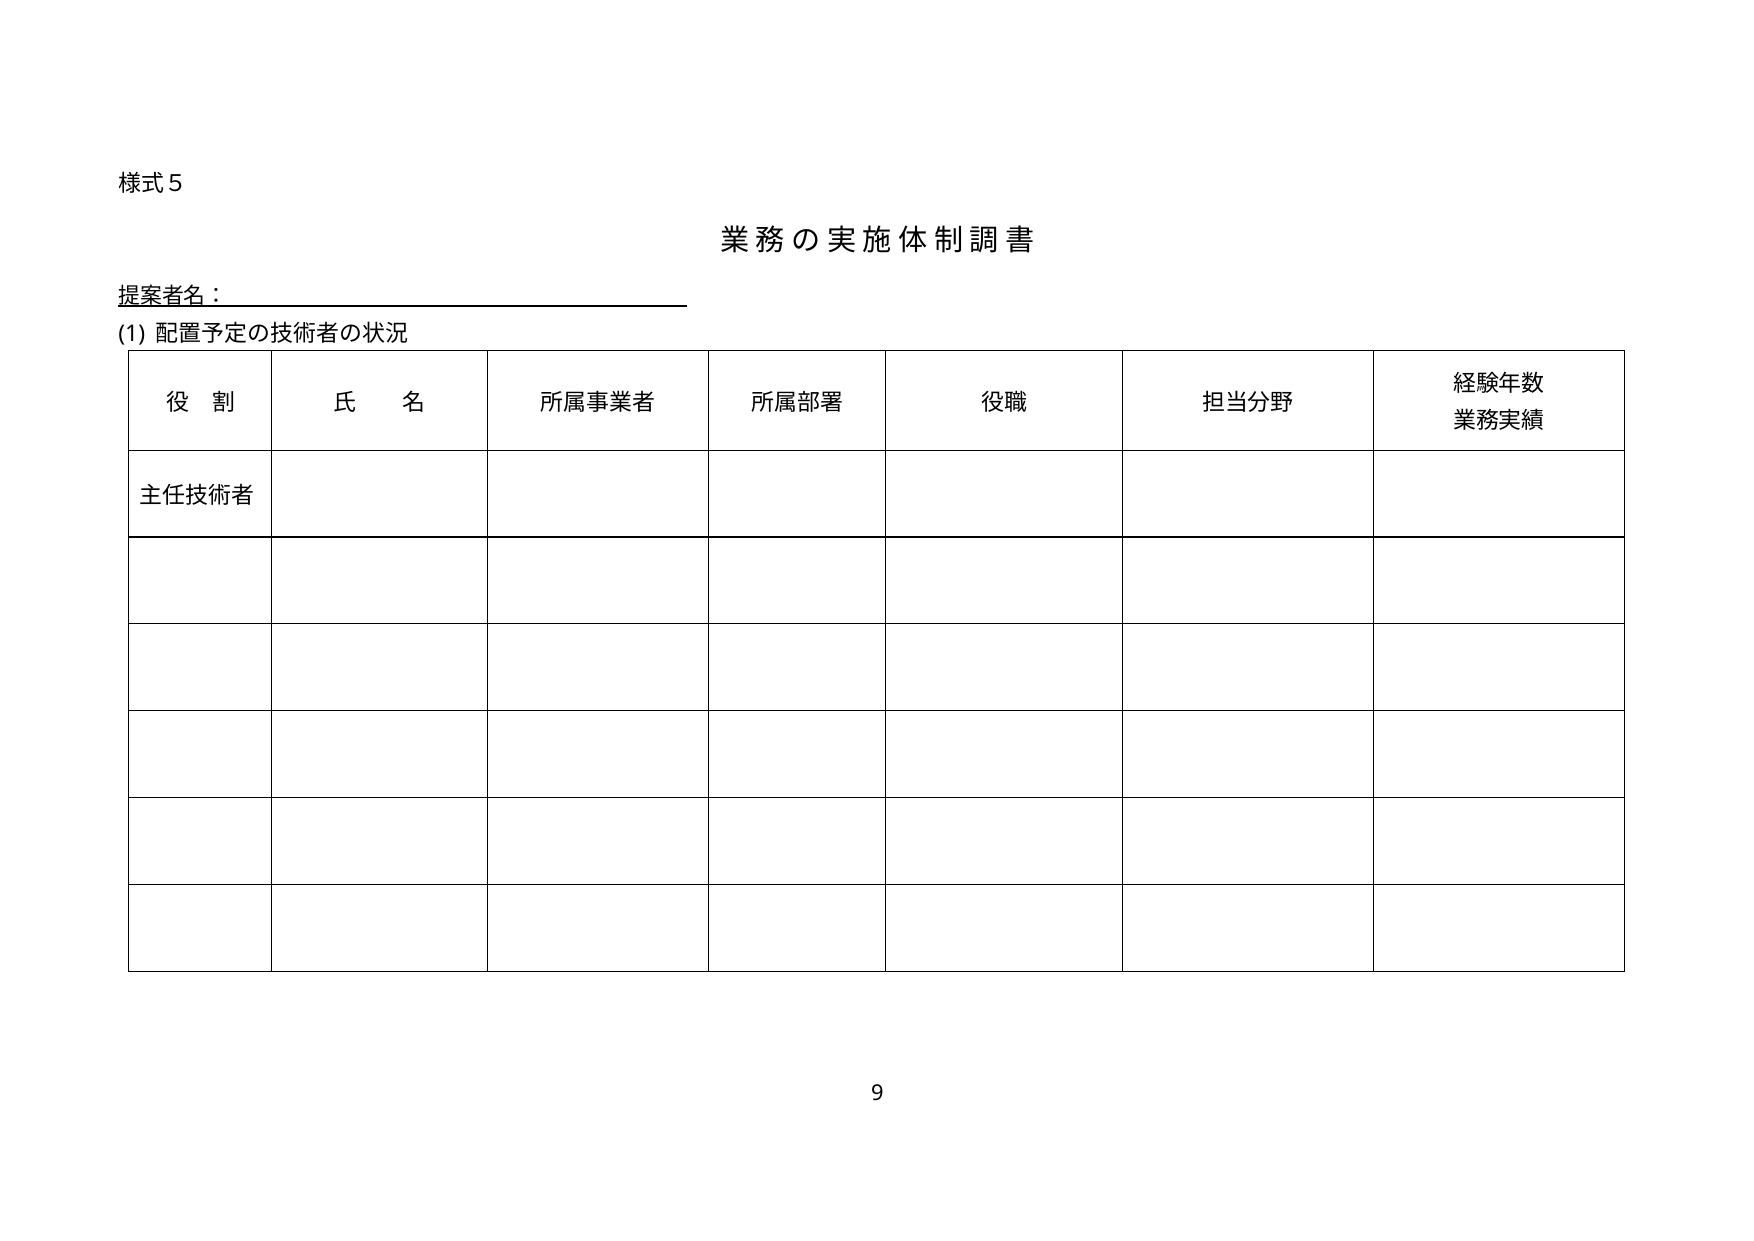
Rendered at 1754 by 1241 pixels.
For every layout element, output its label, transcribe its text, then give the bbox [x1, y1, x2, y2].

table_header 担当分野 [1123, 351, 1373, 449]
table_cell [1123, 624, 1373, 710]
table_cell [1123, 538, 1373, 623]
table_cell [272, 711, 487, 797]
table_cell [488, 798, 708, 884]
table_cell [886, 798, 1122, 884]
table_cell [709, 451, 885, 536]
table_header 役 割 [129, 351, 271, 449]
table_cell [1374, 624, 1624, 710]
table_cell [1123, 711, 1373, 797]
table_cell [886, 538, 1122, 623]
table_header 氏 名 [272, 351, 487, 449]
text 提案者名： [118, 275, 1636, 312]
table_cell [129, 885, 271, 971]
table_header 所属事業者 [488, 351, 708, 449]
table_cell [1374, 885, 1624, 971]
table_cell [272, 538, 487, 623]
table_cell [129, 538, 271, 623]
text 様式５ [118, 162, 1636, 200]
table_cell [129, 798, 271, 884]
table_cell [272, 624, 487, 710]
table_cell [709, 798, 885, 884]
table_cell [709, 538, 885, 623]
table_cell [488, 538, 708, 623]
table_cell [272, 798, 487, 884]
table_header 経験年数 業務実績 [1374, 351, 1624, 449]
table_cell [1374, 798, 1624, 884]
table_cell [709, 885, 885, 971]
table_cell [272, 451, 487, 536]
table_cell [488, 711, 708, 797]
table_cell [886, 451, 1122, 536]
table_cell [886, 711, 1122, 797]
table_header 役職 [886, 351, 1122, 449]
table_cell [272, 885, 487, 971]
table_cell 主任技術者 [129, 451, 271, 536]
table_cell [1374, 711, 1624, 797]
table_cell [129, 624, 271, 710]
table_cell [129, 711, 271, 797]
text 業 務 の 実 施 体 制 調 書 [118, 200, 1636, 275]
table_cell [488, 885, 708, 971]
table_cell [1374, 538, 1624, 623]
table_cell [1123, 885, 1373, 971]
table_cell [709, 711, 885, 797]
table_cell [488, 451, 708, 536]
table_cell [1123, 798, 1373, 884]
table_cell [488, 624, 708, 710]
list 配置予定の技術者の状況 [118, 312, 1636, 350]
table_cell [709, 624, 885, 710]
table_cell [1123, 451, 1373, 536]
table_header 所属部署 [709, 351, 885, 449]
table_cell [886, 885, 1122, 971]
table_cell [1374, 451, 1624, 536]
table_cell [886, 624, 1122, 710]
